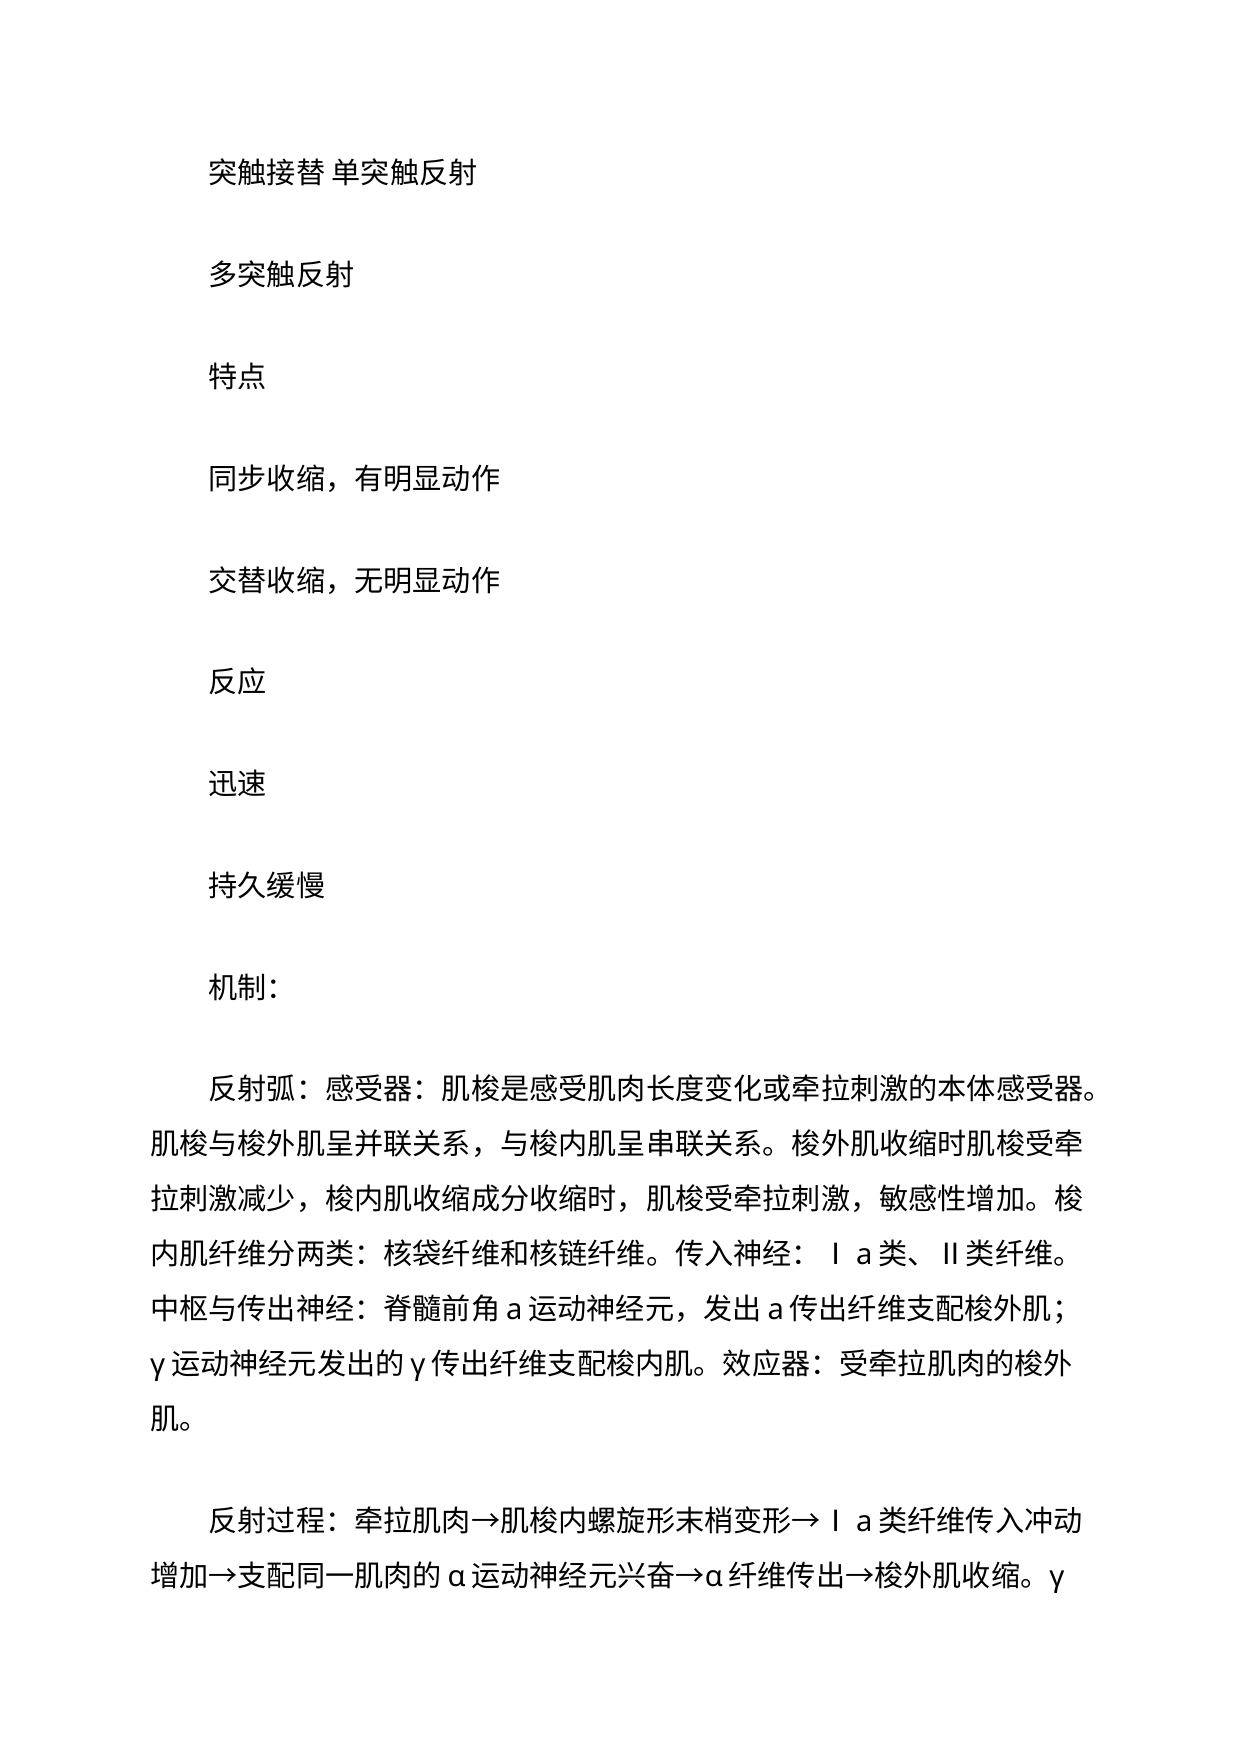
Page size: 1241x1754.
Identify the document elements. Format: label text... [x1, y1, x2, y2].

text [150, 1497, 1090, 1595]
text 反应 [150, 659, 1090, 701]
text 特点 [150, 353, 1090, 396]
text 机制： [150, 964, 1090, 1006]
text 持久缓慢 [150, 862, 1090, 905]
text 同步收缩，有明显动作 [150, 455, 1090, 498]
text 反射弧：感受器：肌梭是感受肌肉长度变化或牵拉刺激的本体感受器。肌梭与梭外肌呈并联关系，与梭内肌呈串联关系。梭外肌收缩时肌梭受牵拉刺激减少，梭内肌收缩成分收缩时，肌梭受牵拉刺激，敏感性增加。梭内肌纤维分两类：核袋纤维和核链纤维。传入神经：Ⅰa类、Ⅱ类纤维。中枢与传出神经：脊髓前角a运动神经元，发出a传出纤维支配梭外肌；γ运动神经元发出的γ传出纤维支配梭内肌。效应器：受牵拉肌肉的梭外肌。 [150, 1066, 1090, 1438]
text 突触接替 单突触反射 [150, 150, 1090, 192]
text 迅速 [150, 761, 1090, 803]
text 交替收缩，无明显动作 [150, 557, 1090, 599]
text 多突触反射 [150, 252, 1090, 294]
